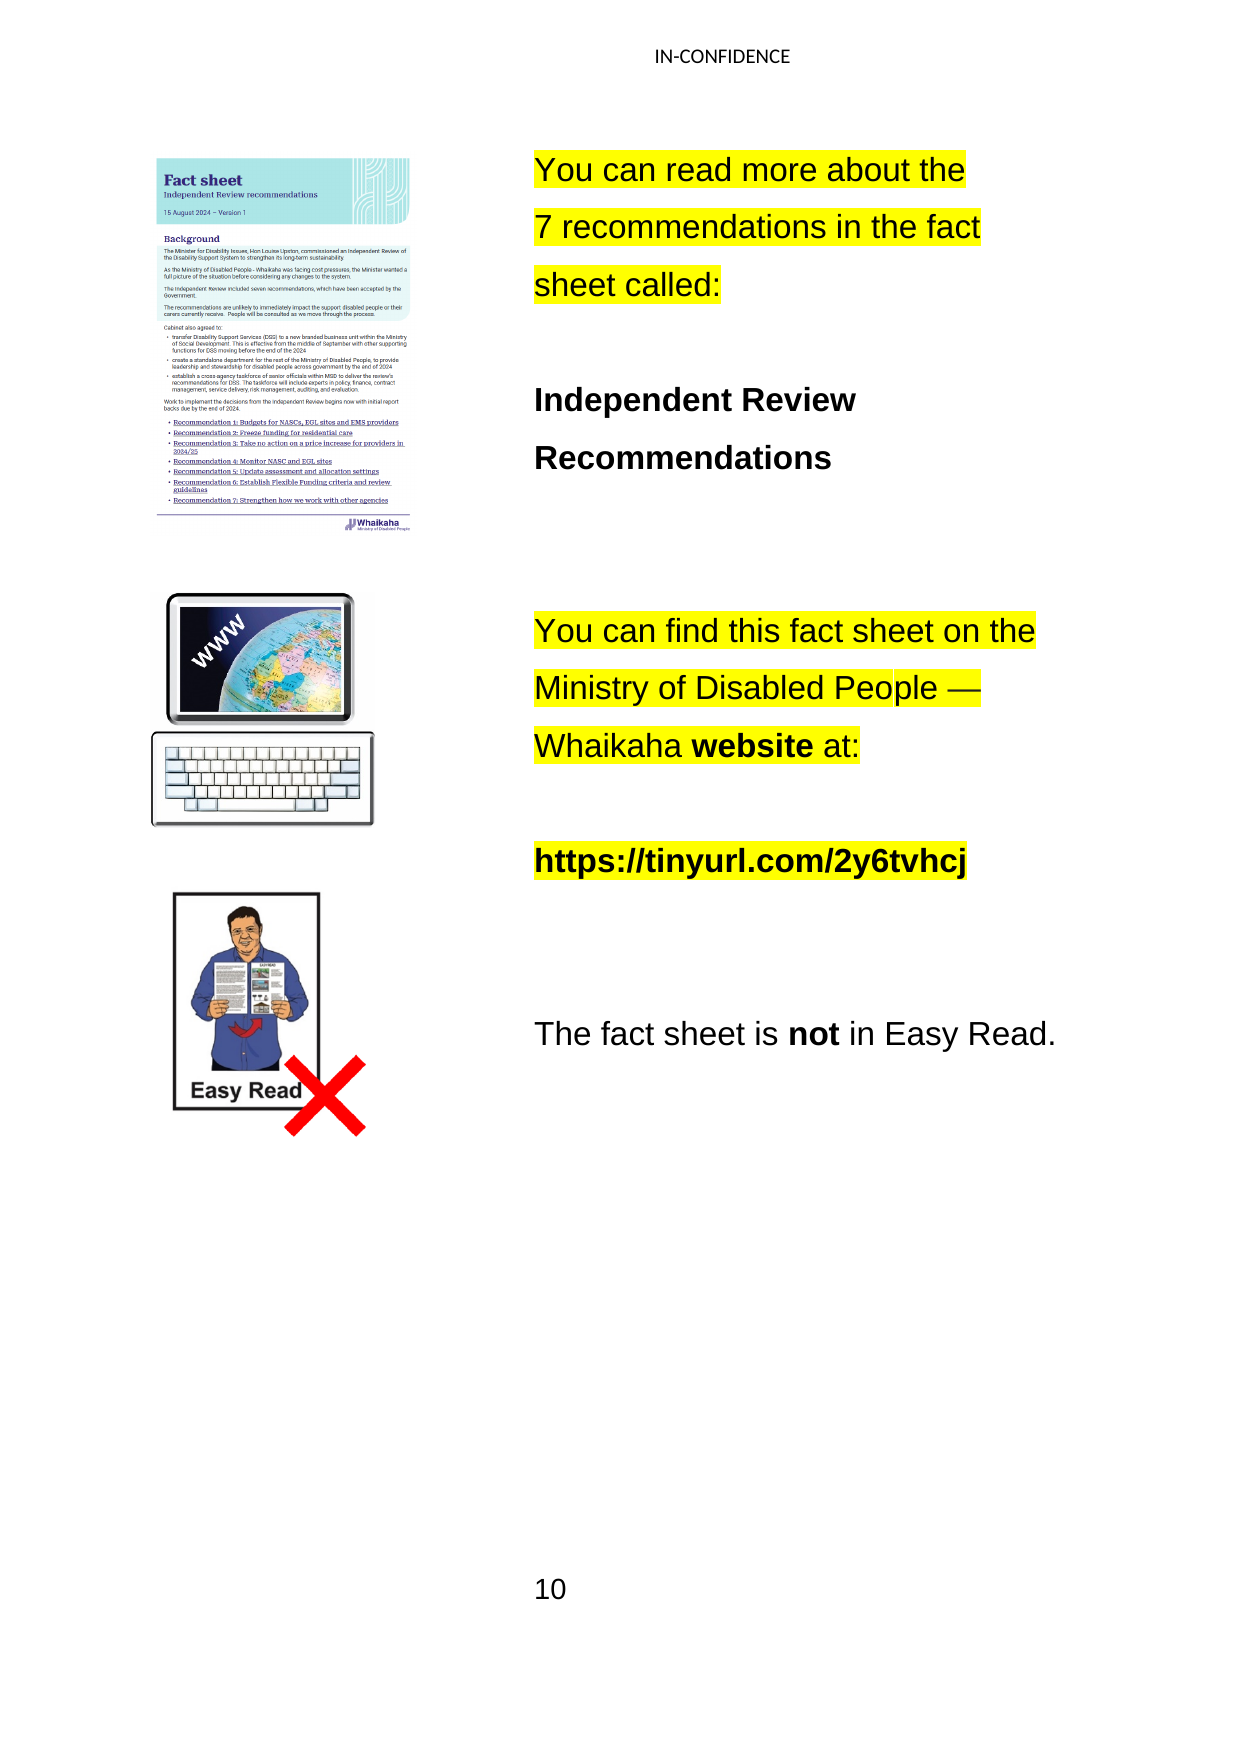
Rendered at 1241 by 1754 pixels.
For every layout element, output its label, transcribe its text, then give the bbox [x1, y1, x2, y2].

text The fact sheet is not in Easy Read. [534, 1014, 1090, 1052]
picture [150, 592, 376, 828]
text You can read more about the 7 recommendations in the fact sheet called: [534, 150, 992, 304]
picture [160, 876, 376, 1153]
text You can find this fact sheet on the Ministry of Disabled People — Whaikaha website at: [534, 611, 1090, 764]
picture [150, 151, 418, 536]
text Independent Review Recommendations [534, 380, 1090, 476]
text https://tinyurl.com/2y6tvhcj [534, 841, 1090, 937]
